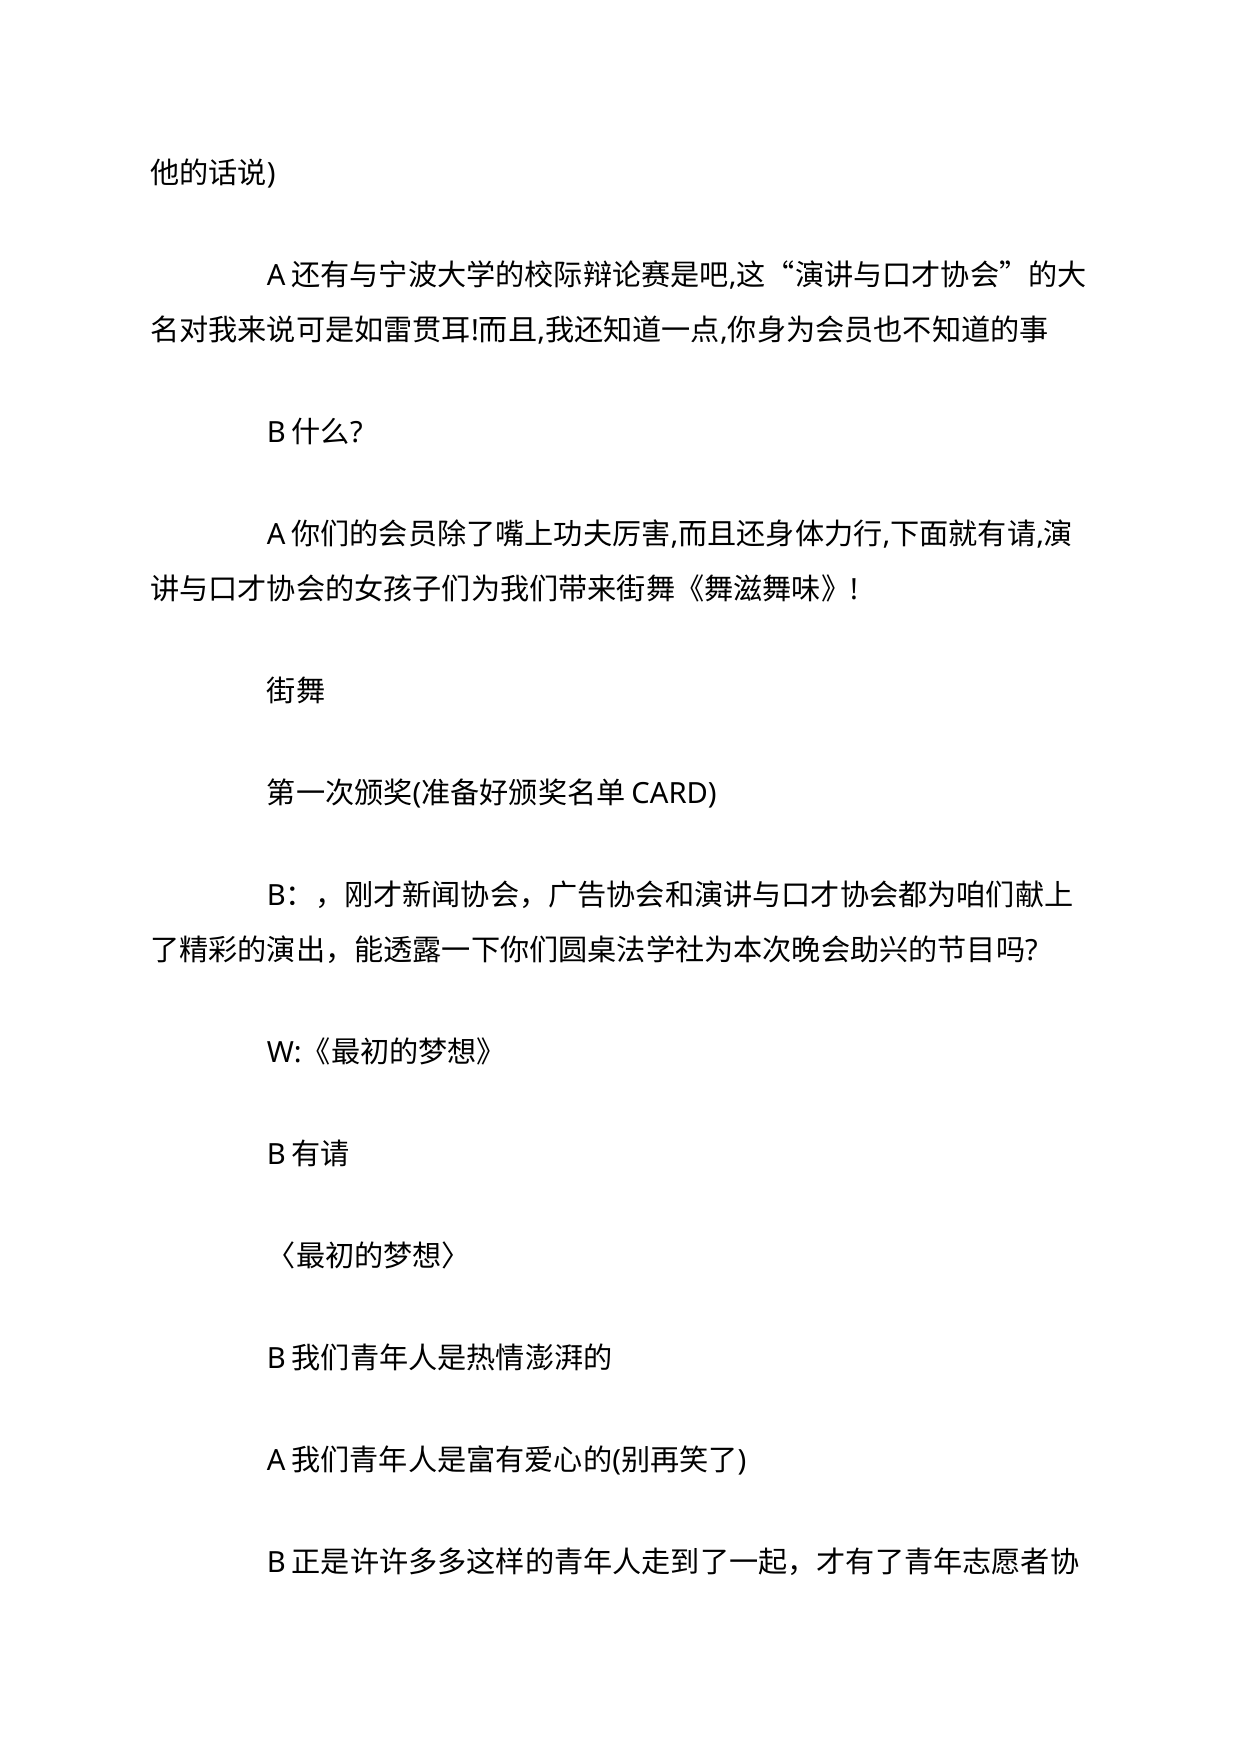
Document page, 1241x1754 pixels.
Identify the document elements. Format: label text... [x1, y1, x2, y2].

text 〈最初的梦想〉 [150, 1233, 1090, 1275]
text B我们青年人是热情澎湃的 [150, 1334, 1090, 1377]
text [150, 150, 1090, 192]
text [150, 1538, 1090, 1581]
text B什么? [150, 409, 1090, 451]
text A我们青年人是富有爱心的(别再笑了) [150, 1436, 1090, 1479]
text B有请 [150, 1131, 1090, 1173]
text 第一次颁奖(准备好颁奖名单CARD) [150, 770, 1090, 812]
text A你们的会员除了嘴上功夫厉害,而且还身体力行,下面就有请,演讲与口才协会的女孩子们为我们带来街舞《舞滋舞味》! [150, 511, 1090, 608]
text W:《最初的梦想》 [150, 1029, 1090, 1071]
text A还有与宁波大学的校际辩论赛是吧,这“演讲与口才协会”的大名对我来说可是如雷贯耳!而且,我还知道一点,你身为会员也不知道的事 [150, 252, 1090, 349]
text B：，刚才新闻协会，广告协会和演讲与口才协会都为咱们献上了精彩的演出，能透露一下你们圆桌法学社为本次晚会助兴的节目吗? [150, 872, 1090, 969]
text 街舞 [150, 668, 1090, 710]
